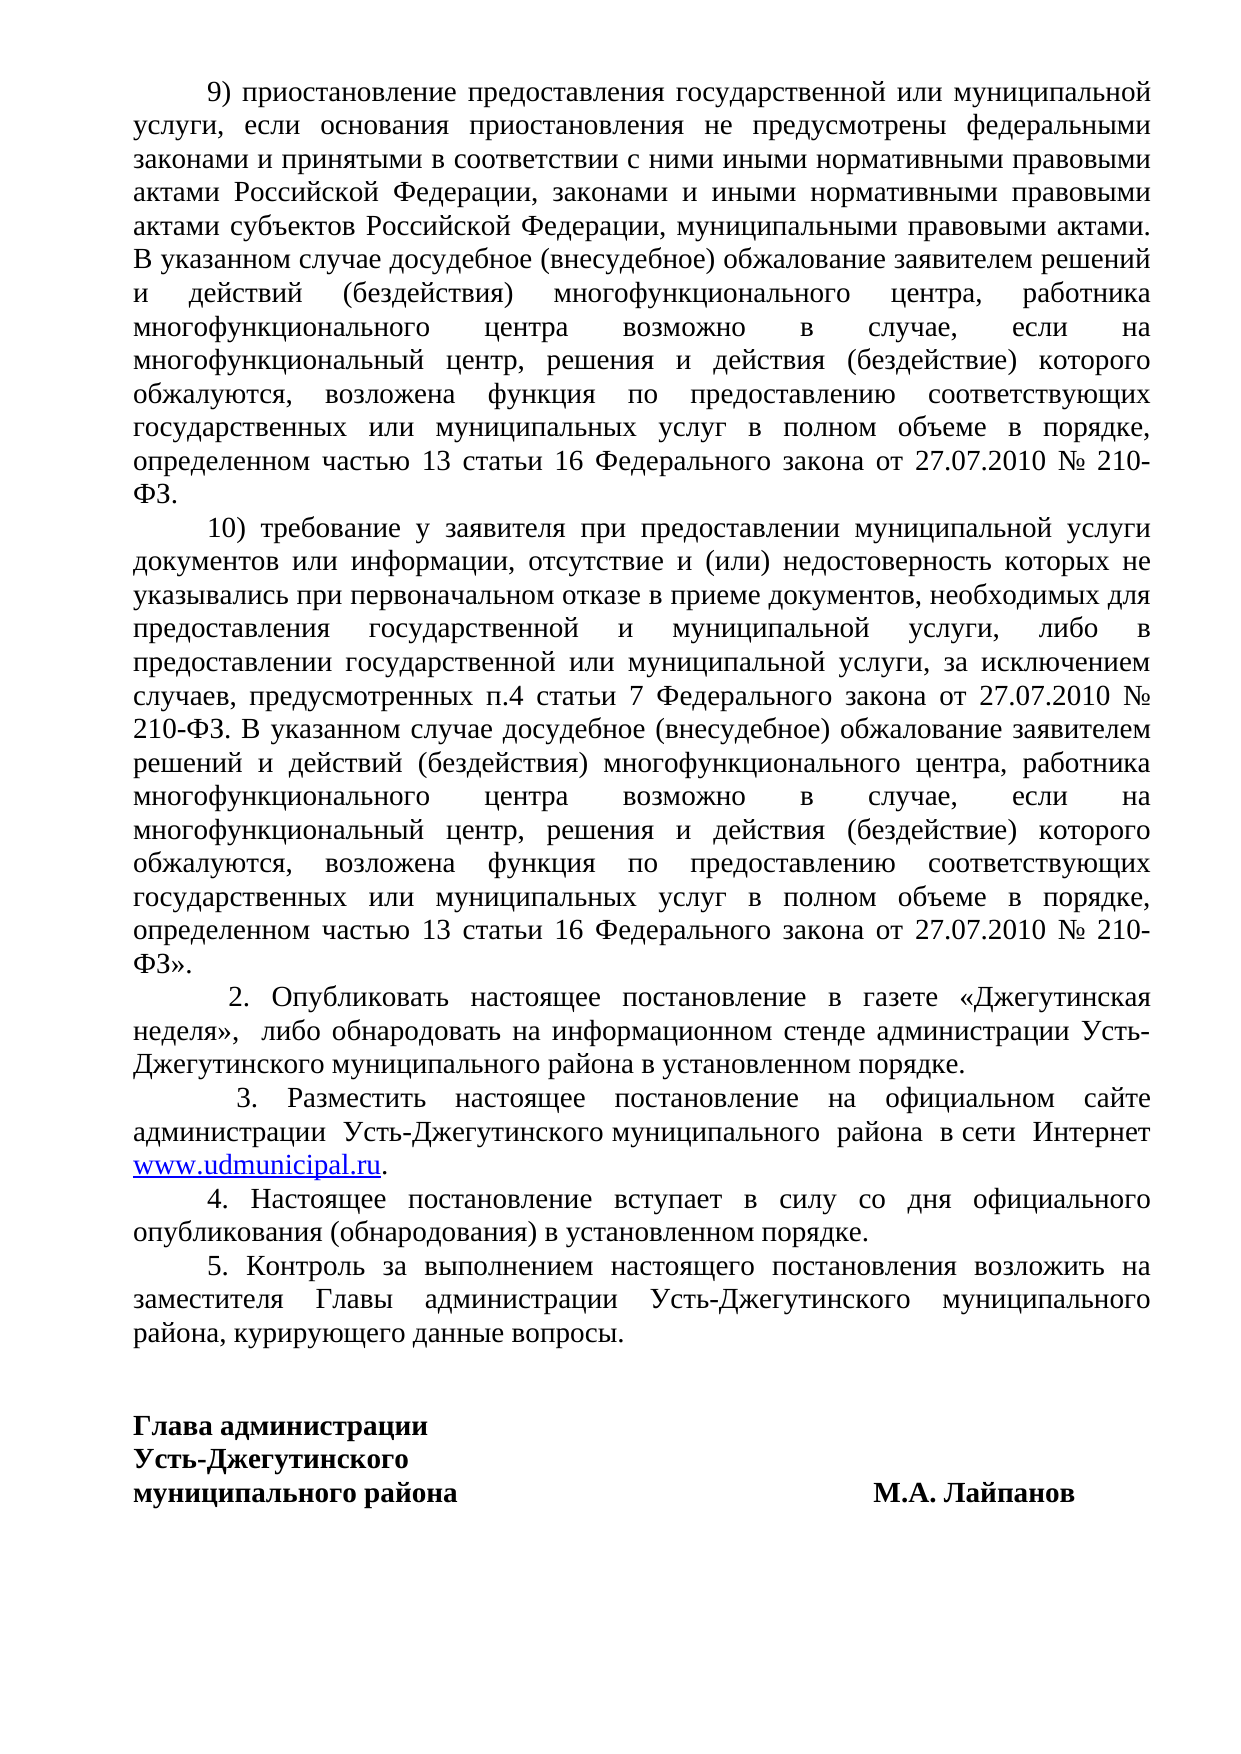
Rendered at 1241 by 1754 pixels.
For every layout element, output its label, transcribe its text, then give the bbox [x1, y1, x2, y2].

text 4. Настоящее постановление вступает в силу со дня официального опубликования (обнародования) в установленном порядке. [133, 1181, 1152, 1248]
text Усть-Джегутинского [133, 1441, 1152, 1475]
text 3. Разместить настоящее постановление на официальном сайте администрации Усть-Джегутинского муниципального района в сети Интернет www.udmunicipal.ru. [133, 1080, 1152, 1181]
text 5. Контроль за выполнением настоящего постановления возложить на заместителя Главы администрации Усть-Джегутинского муниципального района, курирующего данные вопросы. [133, 1248, 1152, 1348]
text муниципального района М.А. Лайпанов [133, 1475, 1152, 1508]
text 9) приостановление предоставления государственной или муниципальной услуги, если основания приостановления не предусмотрены федеральными законами и принятыми в соответствии с ними иными нормативными правовыми актами Российской Федерации, законами и иными нормативными правовыми актами субъектов Российской Федерации, муниципальными правовыми актами. В указанном случае досудебное (внесудебное) обжалование заявителем решений и действий (бездействия) многофункционального центра, работника многофункционального центра возможно в случае, если на многофункциональный центр, решения и действия (бездействие) которого обжалуются, возложена функция по предоставлению соответствующих государственных или муниципальных услуг в полном объеме в порядке, определенном частью 13 статьи 16 Федерального закона от 27.07.2010 № 210-ФЗ. [133, 74, 1152, 510]
text 10) требование у заявителя при предоставлении муниципальной услуги документов или информации, отсутствие и (или) недостоверность которых не указывались при первоначальном отказе в приеме документов, необходимых для предоставления государственной и муниципальной услуги, либо в предоставлении государственной или муниципальной услуги, за исключением случаев, предусмотренных п.4 статьи 7 Федерального закона от 27.07.2010 № 210-ФЗ. В указанном случае досудебное (внесудебное) обжалование заявителем решений и действий (бездействия) многофункционального центра, работника многофункционального центра возможно в случае, если на многофункциональный центр, решения и действия (бездействие) которого обжалуются, возложена функция по предоставлению соответствующих государственных или муниципальных услуг в полном объеме в порядке, определенном частью 13 статьи 16 Федерального закона от 27.07.2010 № 210-ФЗ». [133, 510, 1152, 979]
text Глава администрации [133, 1408, 1152, 1441]
text 2. Опубликовать настоящее постановление в газете «Джегутинская неделя», либо обнародовать на информационном стенде администрации Усть-Джегутинского муниципального района в установленном порядке. [133, 979, 1152, 1080]
